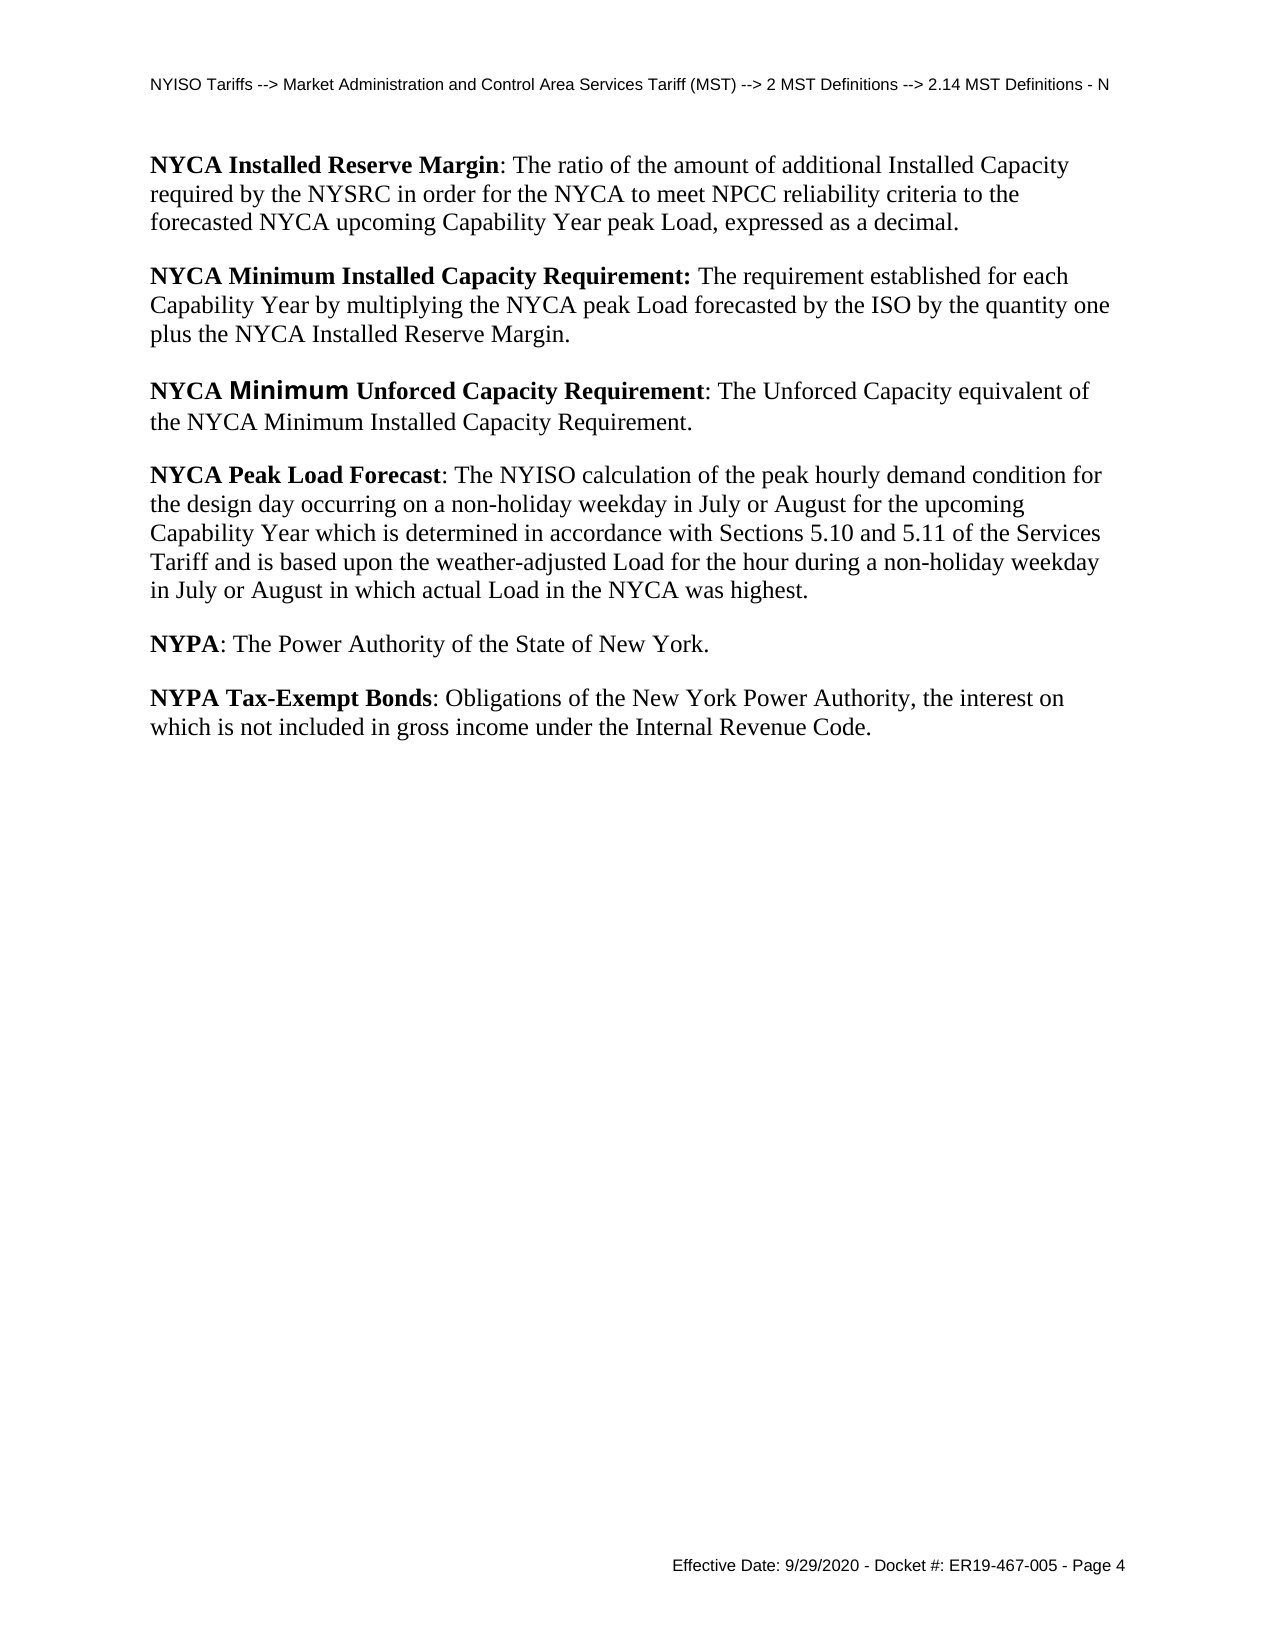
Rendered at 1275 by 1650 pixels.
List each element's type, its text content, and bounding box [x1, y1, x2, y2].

text NYCA Minimum Unforced Capacity Requirement: The Unforced Capacity equivalent of the NYCA Minimum Installed Capacity Requirement. [150, 372, 1125, 435]
text NYCA Minimum Installed Capacity Requirement: The requirement established for each Capability Year by multiplying the NYCA peak Load forecasted by the ISO by the quantity one plus the NYCA Installed Reserve Margin. [150, 261, 1125, 347]
text NYCA Peak Load Forecast: The NYISO calculation of the peak hourly demand condition for the design day occurring on a non-holiday weekday in July or August for the upcoming Capability Year which is determined in accordance with Sections 5.10 and 5.11 of the Services Tariff and is based upon the weather-adjusted Load for the hour during a non-holiday weekday in July or August in which actual Load in the NYCA was highest. [150, 460, 1125, 604]
text NYPA: The Power Authority of the State of New York. [150, 629, 1125, 658]
text NYCA Installed Reserve Margin: The ratio of the amount of additional Installed Capacity required by the NYSRC in order for the NYCA to meet NPCC reliability criteria to the forecasted NYCA upcoming Capability Year peak Load, expressed as a decimal. [150, 150, 1125, 236]
text NYPA Tax-Exempt Bonds: Obligations of the New York Power Authority, the interest on which is not included in gross income under the Internal Revenue Code. [150, 683, 1125, 740]
